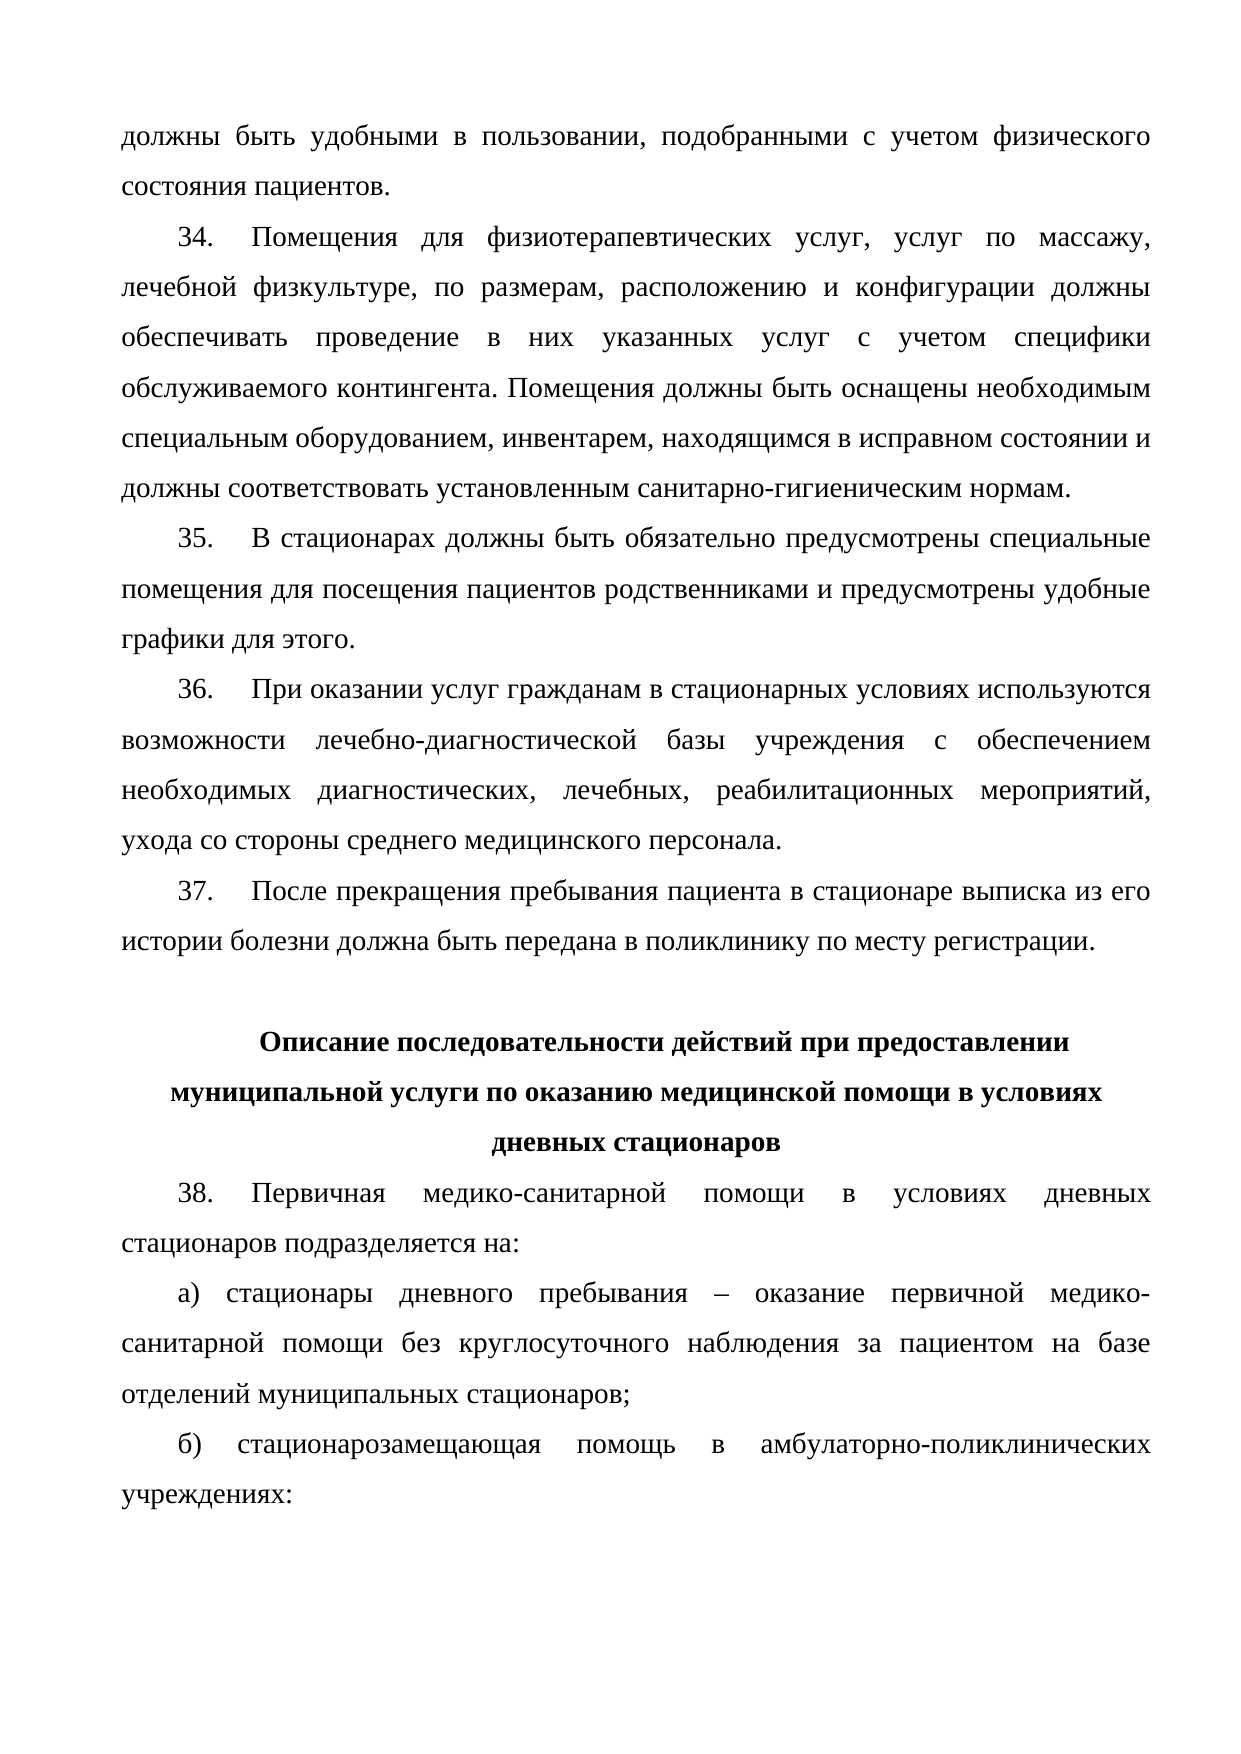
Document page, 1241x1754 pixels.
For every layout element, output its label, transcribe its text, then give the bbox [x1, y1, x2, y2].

text 34. Помещения для физиотерапевтических услуг, услуг по массажу, лечебной физкультуре, по размерам, расположению и конфигурации должны обеспечивать проведение в них указанных услуг с учетом специфики обслуживаемого контингента. Помещения должны быть оснащены необходимым специальным оборудованием, инвентарем, находящимся в исправном состоянии и должны соответствовать установленным санитарно-гигиеническим нормам. [121, 219, 1152, 504]
text б) стационарозамещающая помощь в амбулаторно-поликлинических учреждениях: [121, 1426, 1152, 1510]
text Описание последовательности действий при предоставлении муниципальной услуги по оказанию медицинской помощи в условиях дневных стационаров [121, 1024, 1152, 1158]
text 36. При оказании услуг гражданам в стационарных условиях используются возможности лечебно-диагностической базы учреждения с обеспечением необходимых диагностических, лечебных, реабилитационных мероприятий, ухода со стороны среднего медицинского персонала. [121, 672, 1152, 856]
text а) стационары дневного пребывания – оказание первичной медико-санитарной помощи без круглосуточного наблюдения за пациентом на базе отделений муниципальных стационаров; [121, 1275, 1152, 1409]
text 35. В стационарах должны быть обязательно предусмотрены специальные помещения для посещения пациентов родственниками и предусмотрены удобные графики для этого. [121, 521, 1152, 655]
text 37. После прекращения пребывания пациента в стационаре выписка из его истории болезни должна быть передана в поликлинику по месту регистрации. [121, 873, 1152, 957]
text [121, 118, 1152, 202]
text 38. Первичная медико-санитарной помощи в условиях дневных стационаров подразделяется на: [121, 1175, 1152, 1258]
